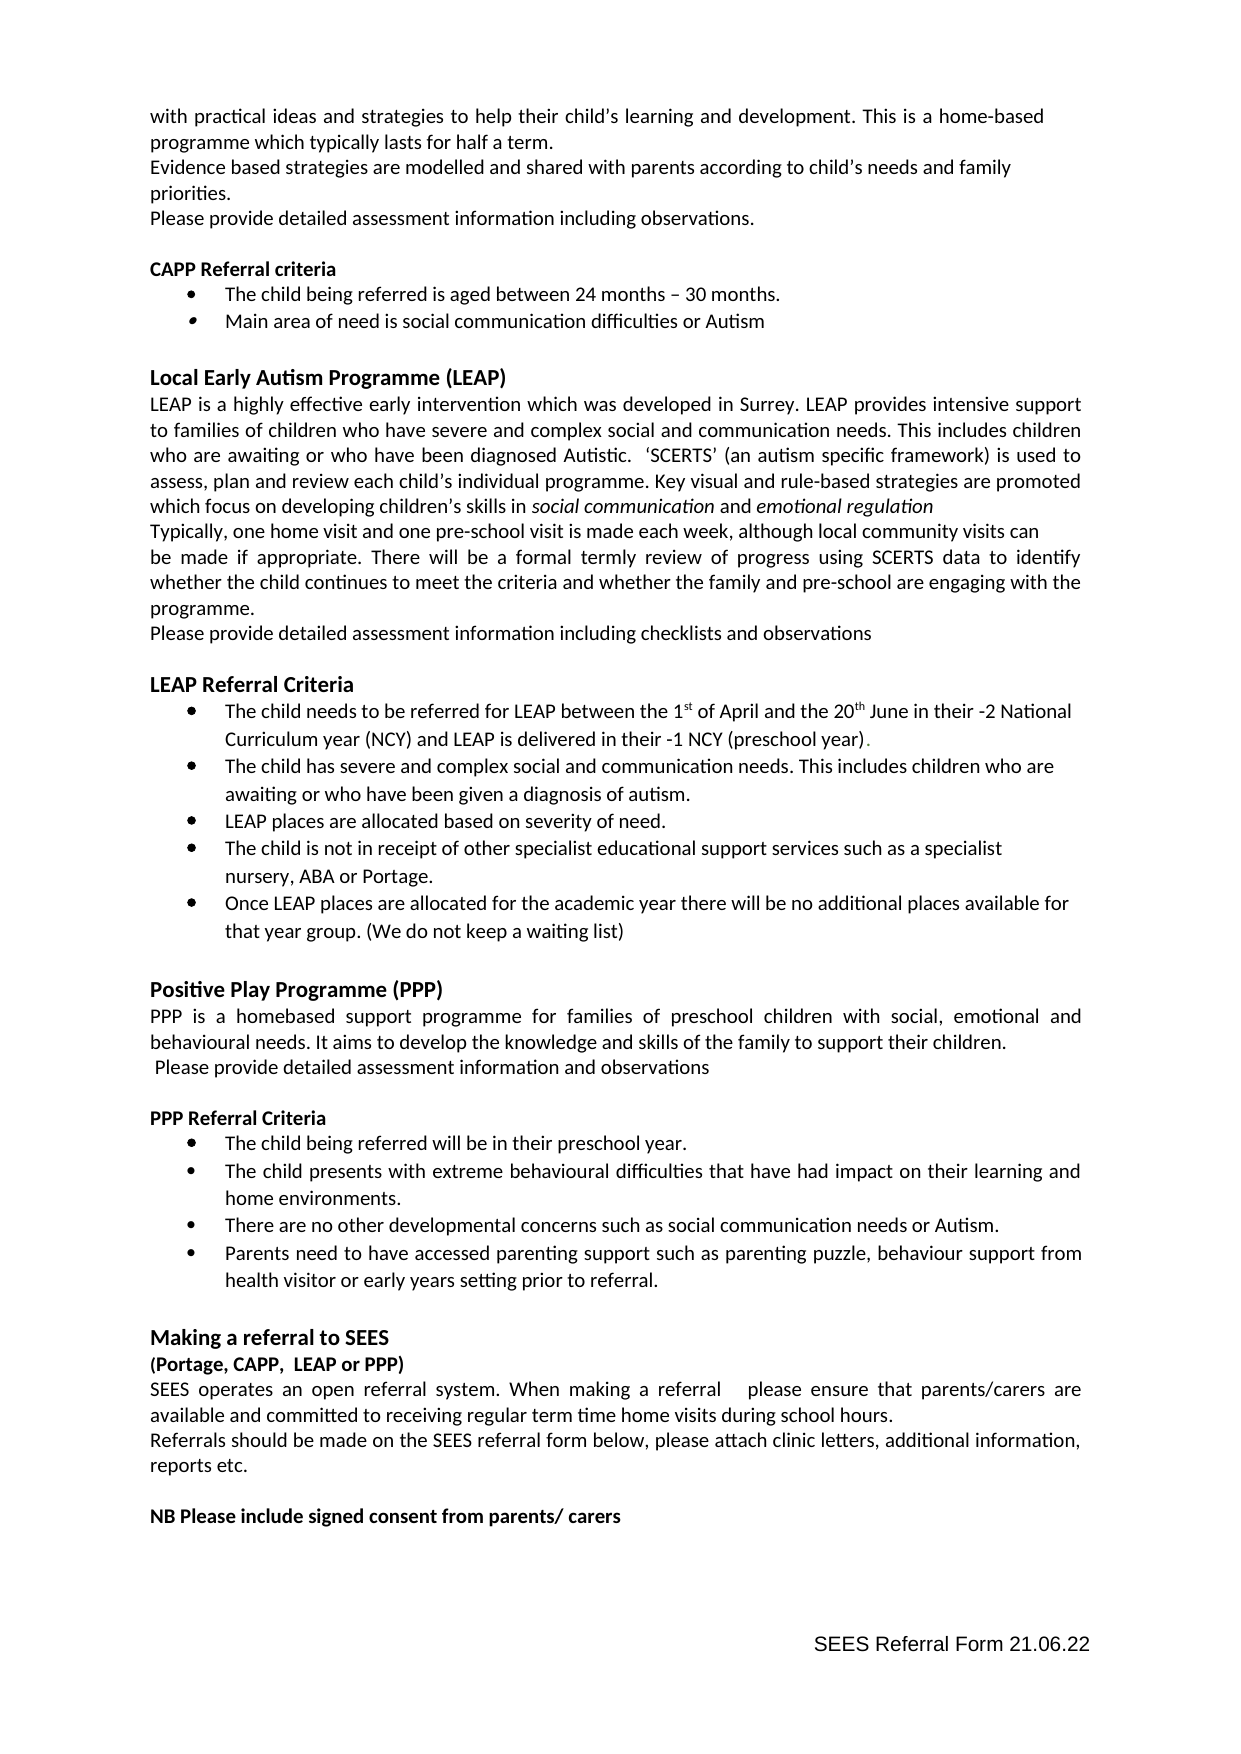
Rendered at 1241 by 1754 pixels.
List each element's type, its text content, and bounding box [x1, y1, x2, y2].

text NB Please include signed consent from parents/ carers [150, 1503, 1083, 1529]
list The child presents with extreme behavioural difficulties that have had impact on their learning and home environments. [187, 1158, 1083, 1211]
list The child being referred will be in their preschool year. [187, 1131, 1083, 1156]
text Local Early Autism Programme (LEAP) [150, 363, 1090, 392]
text CAPP Referral criteria [150, 256, 1046, 281]
text Please provide detailed assessment information including observations. [150, 205, 1083, 231]
list Main area of need is social communication difficulties or Autism [187, 309, 1083, 334]
list There are no other developmental concerns such as social communication needs or Autism. [187, 1213, 1083, 1238]
list Once LEAP places are allocated for the academic year there will be no additional places available for that year group. (We do not keep a waiting list) [187, 890, 1090, 943]
text Evidence based strategies are modelled and shared with parents according to child’s needs and family priorities. [150, 154, 1083, 205]
text Making a referral to SEES [150, 1323, 1083, 1351]
text (Portage, CAPP, LEAP or PPP) [150, 1351, 1083, 1376]
list LEAP places are allocated based on severity of need. [187, 808, 1090, 834]
list The child has severe and complex social and communication needs. This includes children who are awaiting or who have been given a diagnosis of autism. [187, 753, 1090, 806]
list The child is not in receipt of other specialist educational support services such as a specialist nursery, ABA or Portage. [187, 836, 1090, 888]
text Positive Play Programme (PPP) [150, 975, 1083, 1003]
list The child being referred is aged between 24 months – 30 months. [187, 281, 1083, 307]
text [150, 103, 1046, 154]
text PPP is a homebased support programme for families of preschool children with social, emotional and behavioural needs. It aims to develop the knowledge and skills of the family to support their children. [150, 1003, 1083, 1054]
text Referrals should be made on the SEES referral form below, please attach clinic letters, additional information, reports etc. [150, 1427, 1083, 1478]
text PPP Referral Criteria [150, 1105, 1083, 1131]
text Please provide detailed assessment information including checklists and observations [150, 620, 1090, 646]
list Parents need to have accessed parenting support such as parenting puzzle, behaviour support from health visitor or early years setting prior to referral. [187, 1240, 1083, 1293]
text LEAP is a highly effective early intervention which was developed in Surrey. LEAP provides intensive support to families of children who have severe and complex social and communication needs. This includes children who are awaiting or who have been diagnosed Autistic. ‘SCERTS’ (an autism specific framework) is used to assess, plan and review each child’s individual programme. Key visual and rule-based strategies are promoted which focus on developing children’s skills in social communication and emotional regulation [150, 392, 1083, 519]
list The child needs to be referred for LEAP between the 1st of April and the 20th June in their -2 National Curriculum year (NCY) and LEAP is delivered in their -1 NCY (preschool year). [187, 699, 1090, 751]
text Typically, one home visit and one pre-school visit is made each week, although local community visits can [150, 519, 1083, 544]
text SEES operates an open referral system. When making a referral please ensure that parents/carers are available and committed to receiving regular term time home visits during school hours. [150, 1376, 1083, 1427]
text LEAP Referral Criteria [150, 671, 1090, 699]
text be made if appropriate. There will be a formal termly review of progress using SCERTS data to identify whether the child continues to meet the criteria and whether the family and pre-school are engaging with the programme. [150, 544, 1083, 620]
text Please provide detailed assessment information and observations [150, 1054, 1083, 1080]
